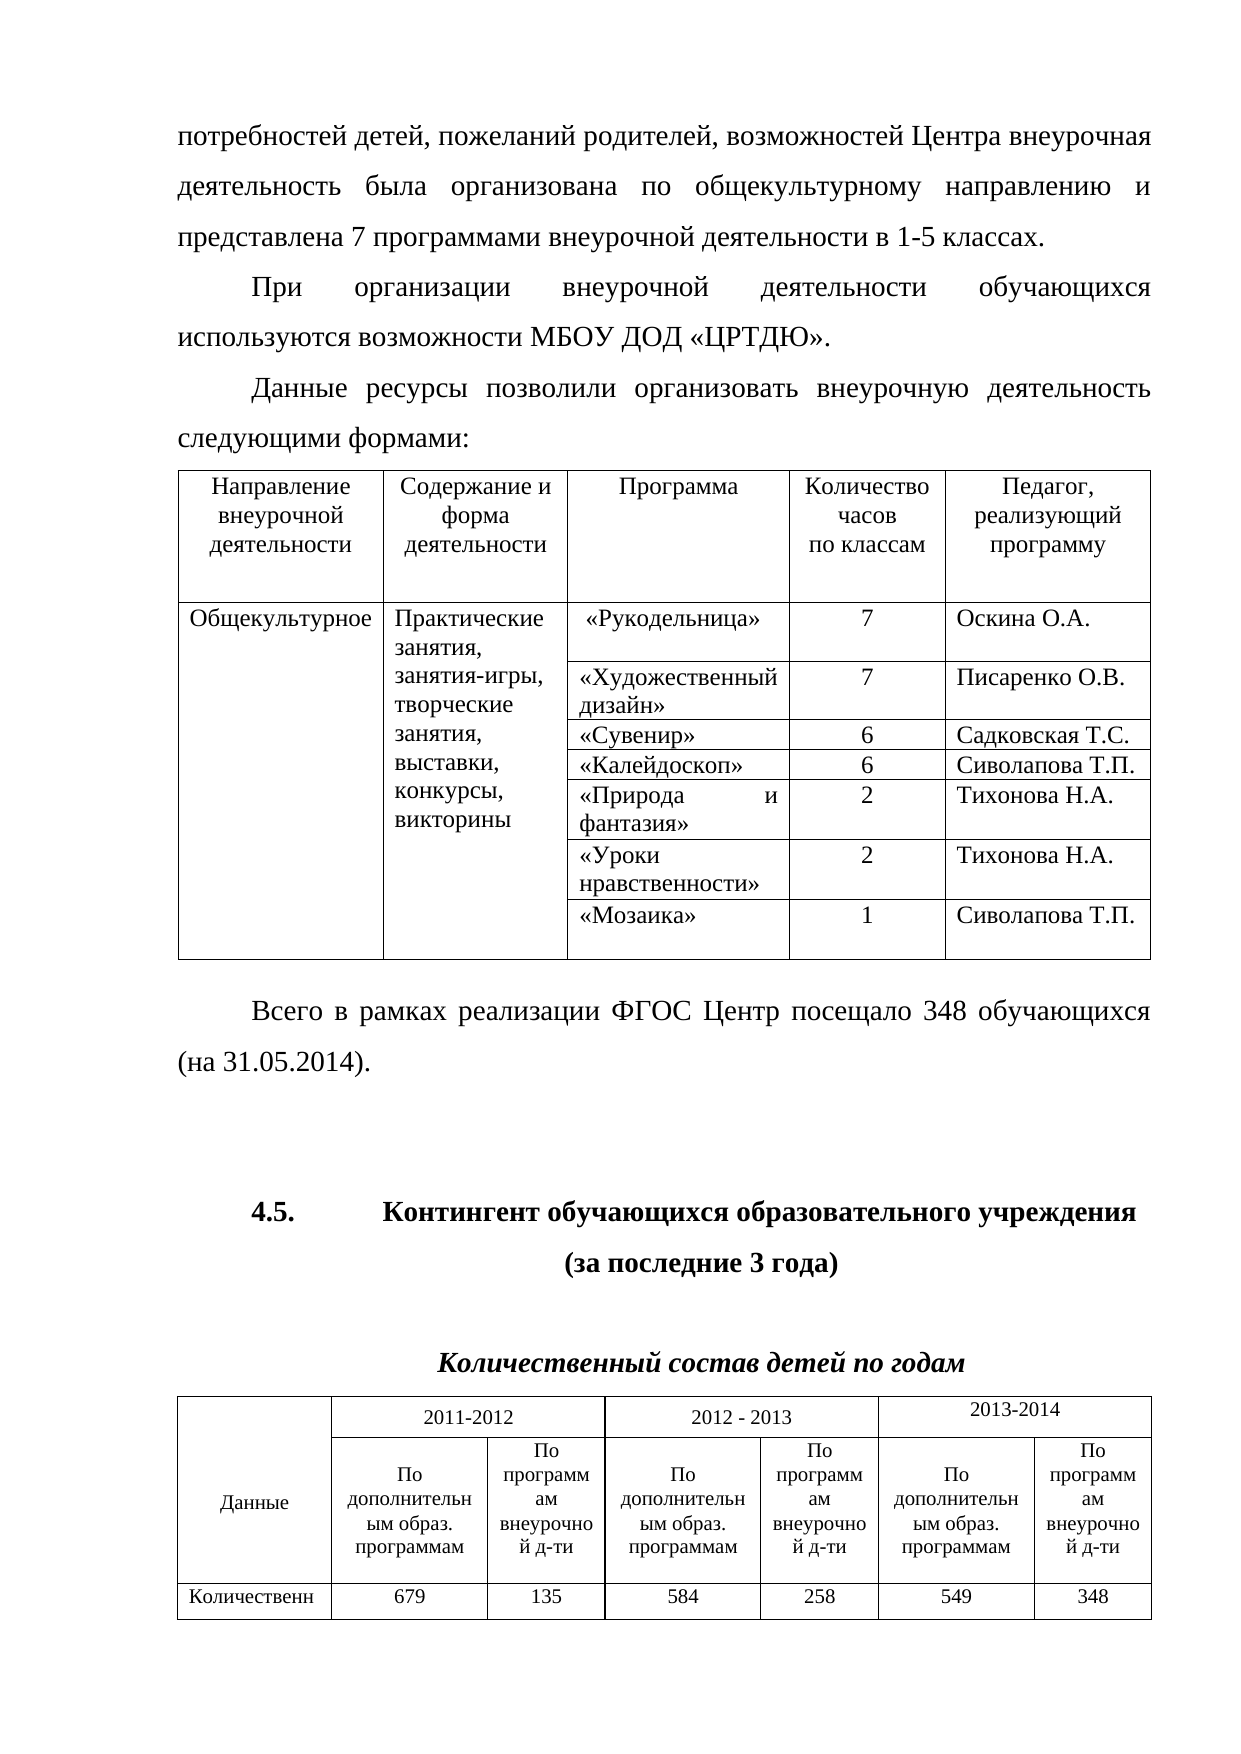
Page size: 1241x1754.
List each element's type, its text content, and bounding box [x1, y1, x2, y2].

table_header 2012 - 2013 [606, 1397, 878, 1437]
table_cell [178, 1584, 331, 1619]
table_cell «Художественный дизайн» [568, 662, 789, 719]
text Всего в рамках реализации ФГОС Центр посещало 348 обучающихся (на 31.05.2014). [177, 993, 1152, 1077]
table_cell 549 [879, 1584, 1034, 1619]
table_header Содержание и форма деятельности [384, 471, 567, 602]
table_cell Садковская Т.С. [946, 720, 1150, 749]
table_cell 2 [790, 780, 945, 839]
text Количественный состав детей по годам [177, 1346, 1152, 1379]
table_cell Общекультурное [179, 603, 383, 959]
text Данные ресурсы позволили организовать внеурочную деятельность следующими формами: [177, 370, 1152, 453]
table_cell По программам внеурочной д-ти [488, 1438, 604, 1583]
table_header Направление внеурочной деятельности [179, 471, 383, 602]
table_cell Тихонова Н.А. [946, 780, 1150, 839]
table_header Количество часов по классам [790, 471, 945, 602]
table_cell 348 [1035, 1584, 1151, 1619]
table_cell Тихонова Н.А. [946, 840, 1150, 899]
table_cell Писаренко О.В. [946, 662, 1150, 719]
table_header 2013-2014 [879, 1397, 1151, 1437]
text 4.5. Контингент обучающихся образовательного учреждения [177, 1194, 1152, 1228]
table_cell «Рукодельница» [568, 603, 789, 661]
table_cell По дополнительным образ. программам [879, 1438, 1034, 1583]
table_cell 7 [790, 603, 945, 661]
table_cell Оскина О.А. [946, 603, 1150, 661]
table_cell По дополнительным образ. программам [332, 1438, 487, 1583]
table_cell «Уроки нравственности» [568, 840, 789, 899]
table_cell 1 [790, 900, 945, 959]
table_cell 135 [488, 1584, 604, 1619]
table_cell 6 [790, 720, 945, 749]
table_cell Сиволапова Т.П. [946, 900, 1150, 959]
table_cell По программам внеурочной д-ти [761, 1438, 878, 1583]
table_cell По программам внеурочной д-ти [1035, 1438, 1151, 1583]
table_cell 6 [790, 750, 945, 779]
table_header 2011-2012 [332, 1397, 604, 1437]
table_cell 679 [332, 1584, 487, 1619]
table_cell По дополнительным образ. программам [606, 1438, 760, 1583]
table_cell 584 [606, 1584, 760, 1619]
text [177, 118, 1152, 252]
table_cell 7 [790, 662, 945, 719]
table_header Данные [178, 1397, 331, 1583]
table_cell «Мозаика» [568, 900, 789, 959]
table_cell Практические занятия, занятия-игры, творческие занятия, выставки, конкурсы, викторины [384, 603, 567, 959]
table_cell 2 [790, 840, 945, 899]
table_cell 258 [761, 1584, 878, 1619]
table_cell Сиволапова Т.П. [946, 750, 1150, 779]
table_header Педагог, реализующий программу [946, 471, 1150, 602]
table_header Программа [568, 471, 789, 602]
text (за последние 3 года) [177, 1245, 1152, 1278]
text При организации внеурочной деятельности обучающихся используются возможности МБОУ ДОД «ЦРТДЮ». [177, 269, 1152, 353]
table_cell «Природа и фантазия» [568, 780, 789, 839]
table_cell «Сувенир» [568, 720, 789, 749]
table_cell «Калейдоскоп» [568, 750, 789, 779]
